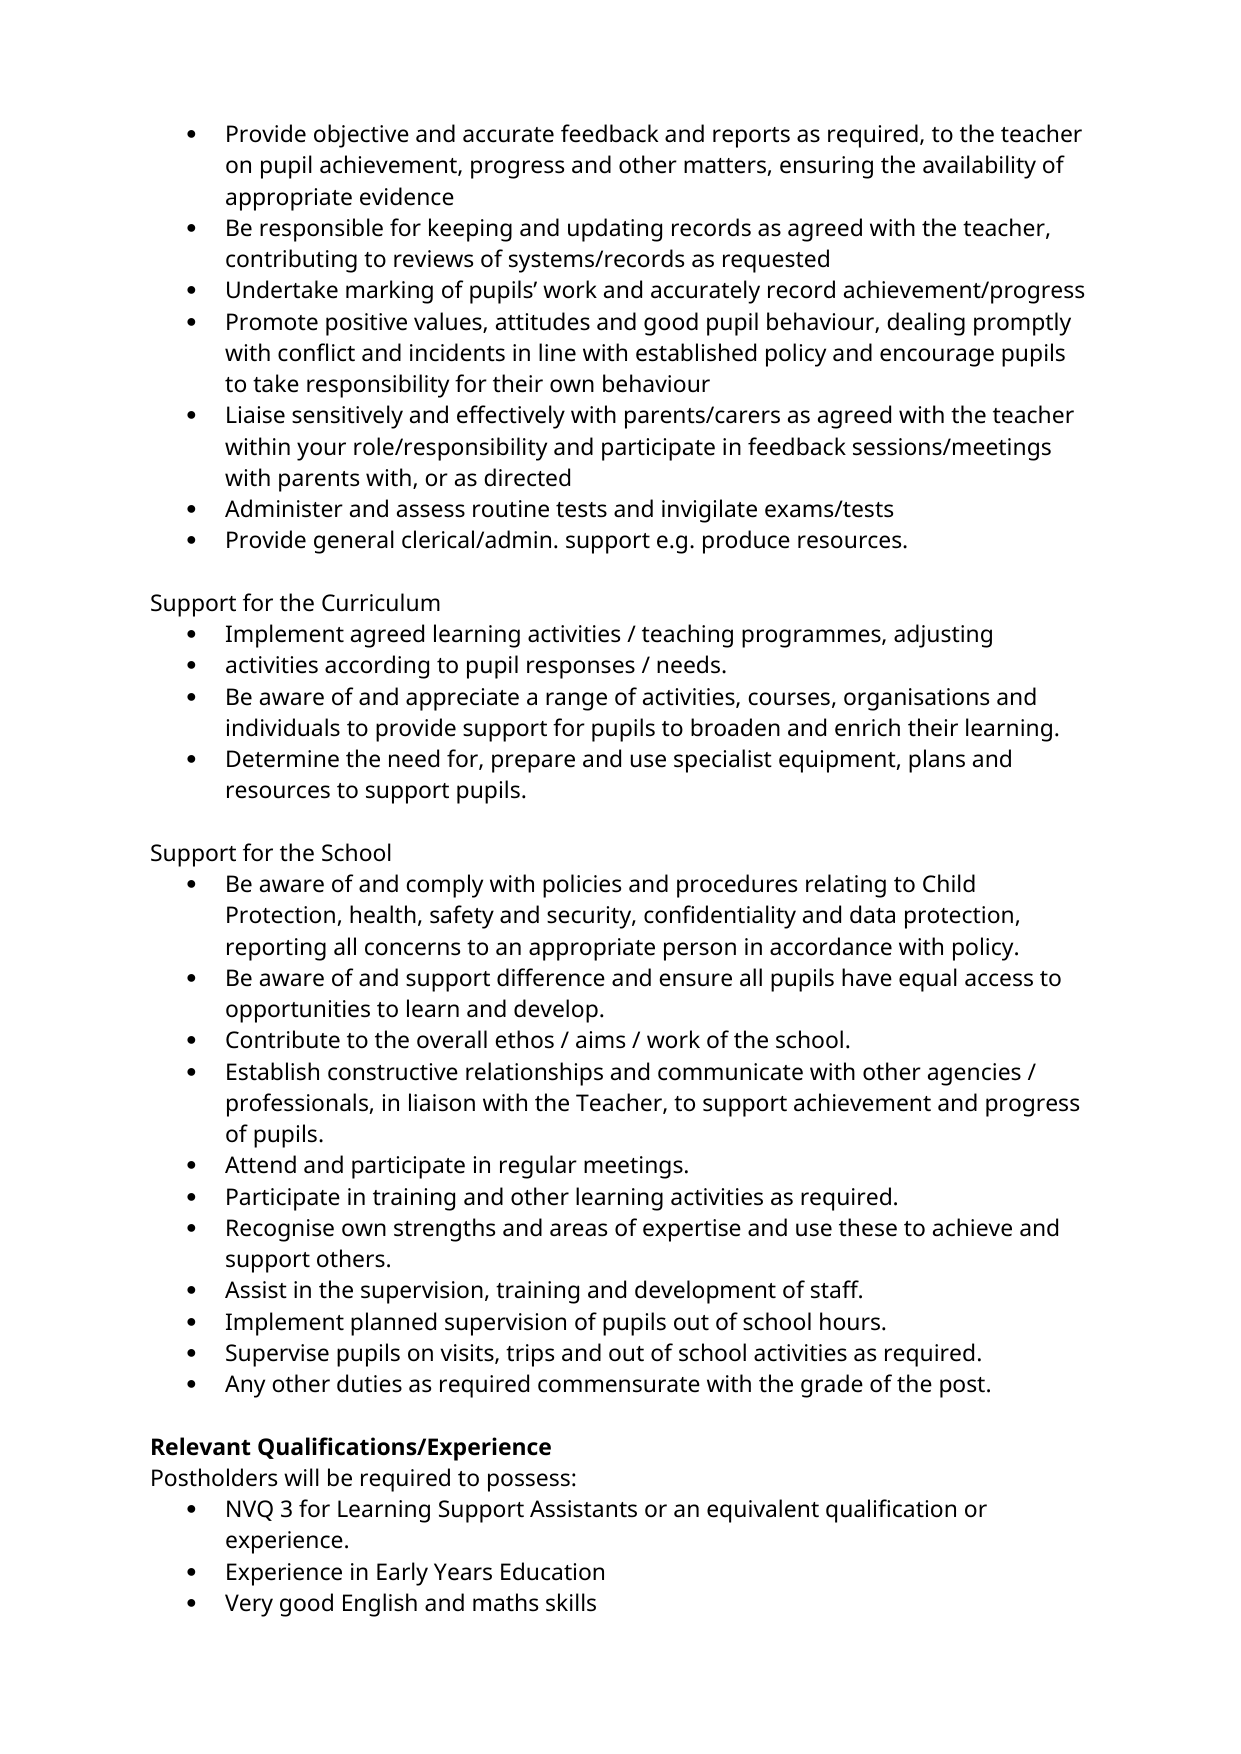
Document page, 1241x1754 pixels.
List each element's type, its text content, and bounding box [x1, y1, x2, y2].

list NVQ 3 for Learning Support Assistants or an equivalent qualification or experience. [187, 1493, 1090, 1556]
list Implement planned supervision of pupils out of school hours. [187, 1306, 1090, 1337]
list Assist in the supervision, training and development of staff. [187, 1274, 1090, 1306]
list Be aware of and comply with policies and procedures relating to Child Protection, health, safety and security, confidentiality and data protection, reporting all concerns to an appropriate person in accordance with policy. [187, 868, 1090, 962]
list Administer and assess routine tests and invigilate exams/tests [187, 493, 1090, 524]
subtitle Support for the Curriculum [150, 587, 1090, 618]
list Provide objective and accurate feedback and reports as required, to the teacher on pupil achievement, progress and other matters, ensuring the availability of appropriate evidence [187, 118, 1090, 212]
list Be aware of and support difference and ensure all pupils have equal access to opportunities to learn and develop. [187, 962, 1090, 1024]
list Participate in training and other learning activities as required. [187, 1181, 1090, 1212]
subtitle Implement agreed learning activities / teaching programmes, adjusting [187, 618, 1090, 649]
list Supervise pupils on visits, trips and out of school activities as required. [187, 1337, 1090, 1368]
list activities according to pupil responses / needs. [187, 649, 1090, 681]
list Recognise own strengths and areas of expertise and use these to achieve and support others. [187, 1212, 1090, 1274]
list Attend and participate in regular meetings. [187, 1149, 1090, 1181]
text Relevant Qualifications/Experience Postholders will be required to possess: [150, 1431, 1090, 1493]
list Any other duties as required commensurate with the grade of the post. [187, 1368, 1090, 1399]
text Support for the School [150, 837, 1090, 868]
list Undertake marking of pupils’ work and accurately record achievement/progress [187, 274, 1090, 306]
list Liaise sensitively and effectively with parents/carers as agreed with the teacher within your role/responsibility and participate in feedback sessions/meetings with parents with, or as directed [187, 399, 1090, 493]
list Very good English and maths skills [187, 1587, 1090, 1618]
list Contribute to the overall ethos / aims / work of the school. [187, 1024, 1090, 1056]
list Provide general clerical/admin. support e.g. produce resources. [187, 524, 1090, 556]
list Be aware of and appreciate a range of activities, courses, organisations and individuals to provide support for pupils to broaden and enrich their learning. [187, 681, 1090, 743]
list Be responsible for keeping and updating records as agreed with the teacher, contributing to reviews of systems/records as requested [187, 212, 1090, 274]
list Promote positive values, attitudes and good pupil behaviour, dealing promptly with conflict and incidents in line with established policy and encourage pupils to take responsibility for their own behaviour [187, 306, 1090, 399]
list Establish constructive relationships and communicate with other agencies / professionals, in liaison with the Teacher, to support achievement and progress of pupils. [187, 1056, 1090, 1149]
list Determine the need for, prepare and use specialist equipment, plans and resources to support pupils. [187, 743, 1090, 806]
list Experience in Early Years Education [187, 1556, 1090, 1587]
